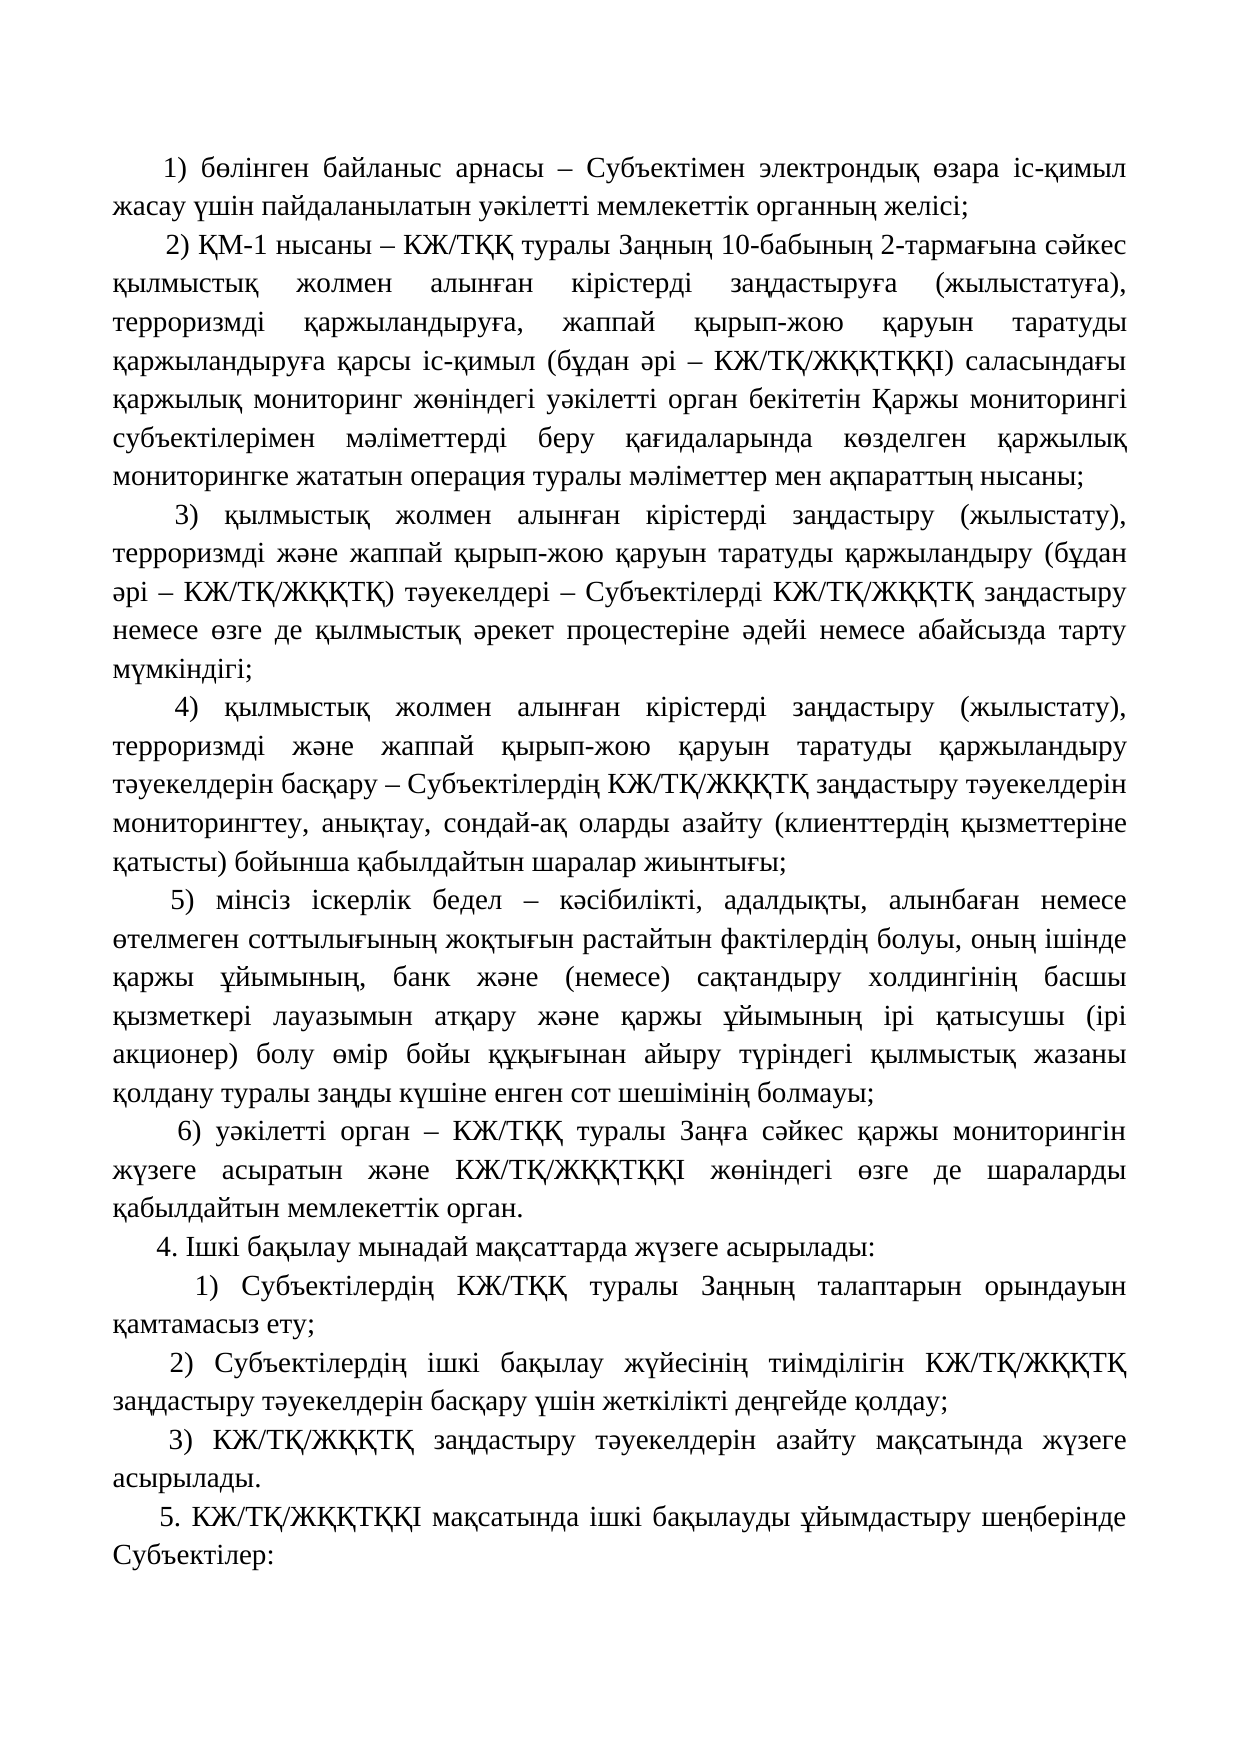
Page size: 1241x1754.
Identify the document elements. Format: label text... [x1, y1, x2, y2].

text 3) қылмыстық жолмен алынған кірістерді заңдастыру (жылыстату), терроризмді және жаппай қырып-жою қаруын таратуды қаржыландыру (бұдан әрі – КЖ/ТҚ/ЖҚҚТҚ) тәуекелдері – Субъектілерді КЖ/ТҚ/ЖҚҚТҚ заңдастыру немесе өзге де қылмыстық әрекет процестеріне әдейі немесе абайсызда тарту мүмкіндігі; [112, 497, 1128, 684]
text 5) мінсіз іскерлік бедел – кәсібилікті, адалдықты, алынбаған немесе өтелмеген соттылығының жоқтығын растайтын фактілердің болуы, оның ішінде қаржы ұйымының, банк және (немесе) сақтандыру холдингінің басшы қызметкері лауазымын атқару және қаржы ұйымының ірі қатысушы (ірі акционер) болу өмір бойы құқығынан айыру түріндегі қылмыстық жазаны қолдану туралы заңды күшіне енген сот шешімінің болмауы; [112, 882, 1128, 1108]
text 2) ҚМ-1 нысаны – КЖ/ТҚҚ туралы Заңның 10-бабының 2-тармағына сәйкес қылмыстық жолмен алынған кiрiстердi заңдастыруға (жылыстатуға), терроризмдi қаржыландыруға, жаппай қырып-жою қаруын таратуды қаржыландыруға қарсы iс-қимыл (бұдан әрі – КЖ/ТҚ/ЖҚҚТҚҚІ) саласындағы қаржылық мониторинг жөніндегі уәкілетті орган бекітетін Қаржы мониторингі субъектілерімен мәліметтерді беру қағидаларында көзделген қаржылық мониторингке жататын операция туралы мәліметтер мен ақпараттың нысаны; [112, 227, 1128, 492]
text 5. КЖ/ТҚ/ЖҚҚТҚҚІ мақсатында ішкі бақылауды ұйымдастыру шеңберінде Субъектілер: [112, 1499, 1128, 1571]
text 6) уәкілетті орган – КЖ/ТҚҚ туралы Заңға сәйкес қаржы мониторингiн жүзеге асыратын және КЖ/ТҚ/ЖҚҚТҚҚІ жөніндегі өзге де шараларды қабылдайтын мемлекеттiк орган. [112, 1113, 1128, 1224]
text 1) Субъектілердің КЖ/ТҚҚ туралы Заңның талаптарын орындауын қамтамасыз ету; [112, 1268, 1128, 1340]
text 1) бөлінген байланыс арнасы – Субъектімен электрондық өзара іс-қимыл жасау үшін пайдаланылатын уәкілетті мемлекеттік органның желісі; [112, 150, 1128, 222]
text 2) Субъектілердің ішкі бақылау жүйесінің тиімділігін КЖ/ТҚ/ЖҚҚТҚ заңдастыру тәуекелдерін басқару үшін жеткілікті деңгейде қолдау; [112, 1345, 1128, 1417]
text 3) КЖ/ТҚ/ЖҚҚТҚ заңдастыру тәуекелдерін азайту мақсатында жүзеге асырылады. [112, 1422, 1128, 1494]
text 4. Ішкі бақылау мынадай мақсаттарда жүзеге асырылады: [112, 1229, 1128, 1263]
text 4) қылмыстық жолмен алынған кірістерді заңдастыру (жылыстату), терроризмді және жаппай қырып-жою қаруын таратуды қаржыландыру тәуекелдерін басқару – Субъектілердің КЖ/ТҚ/ЖҚҚТҚ заңдастыру тәуекелдерін мониторингтеу, анықтау, сондай-ақ оларды азайту (клиенттердің қызметтеріне қатысты) бойынша қабылдайтын шаралар жиынтығы; [112, 689, 1128, 877]
